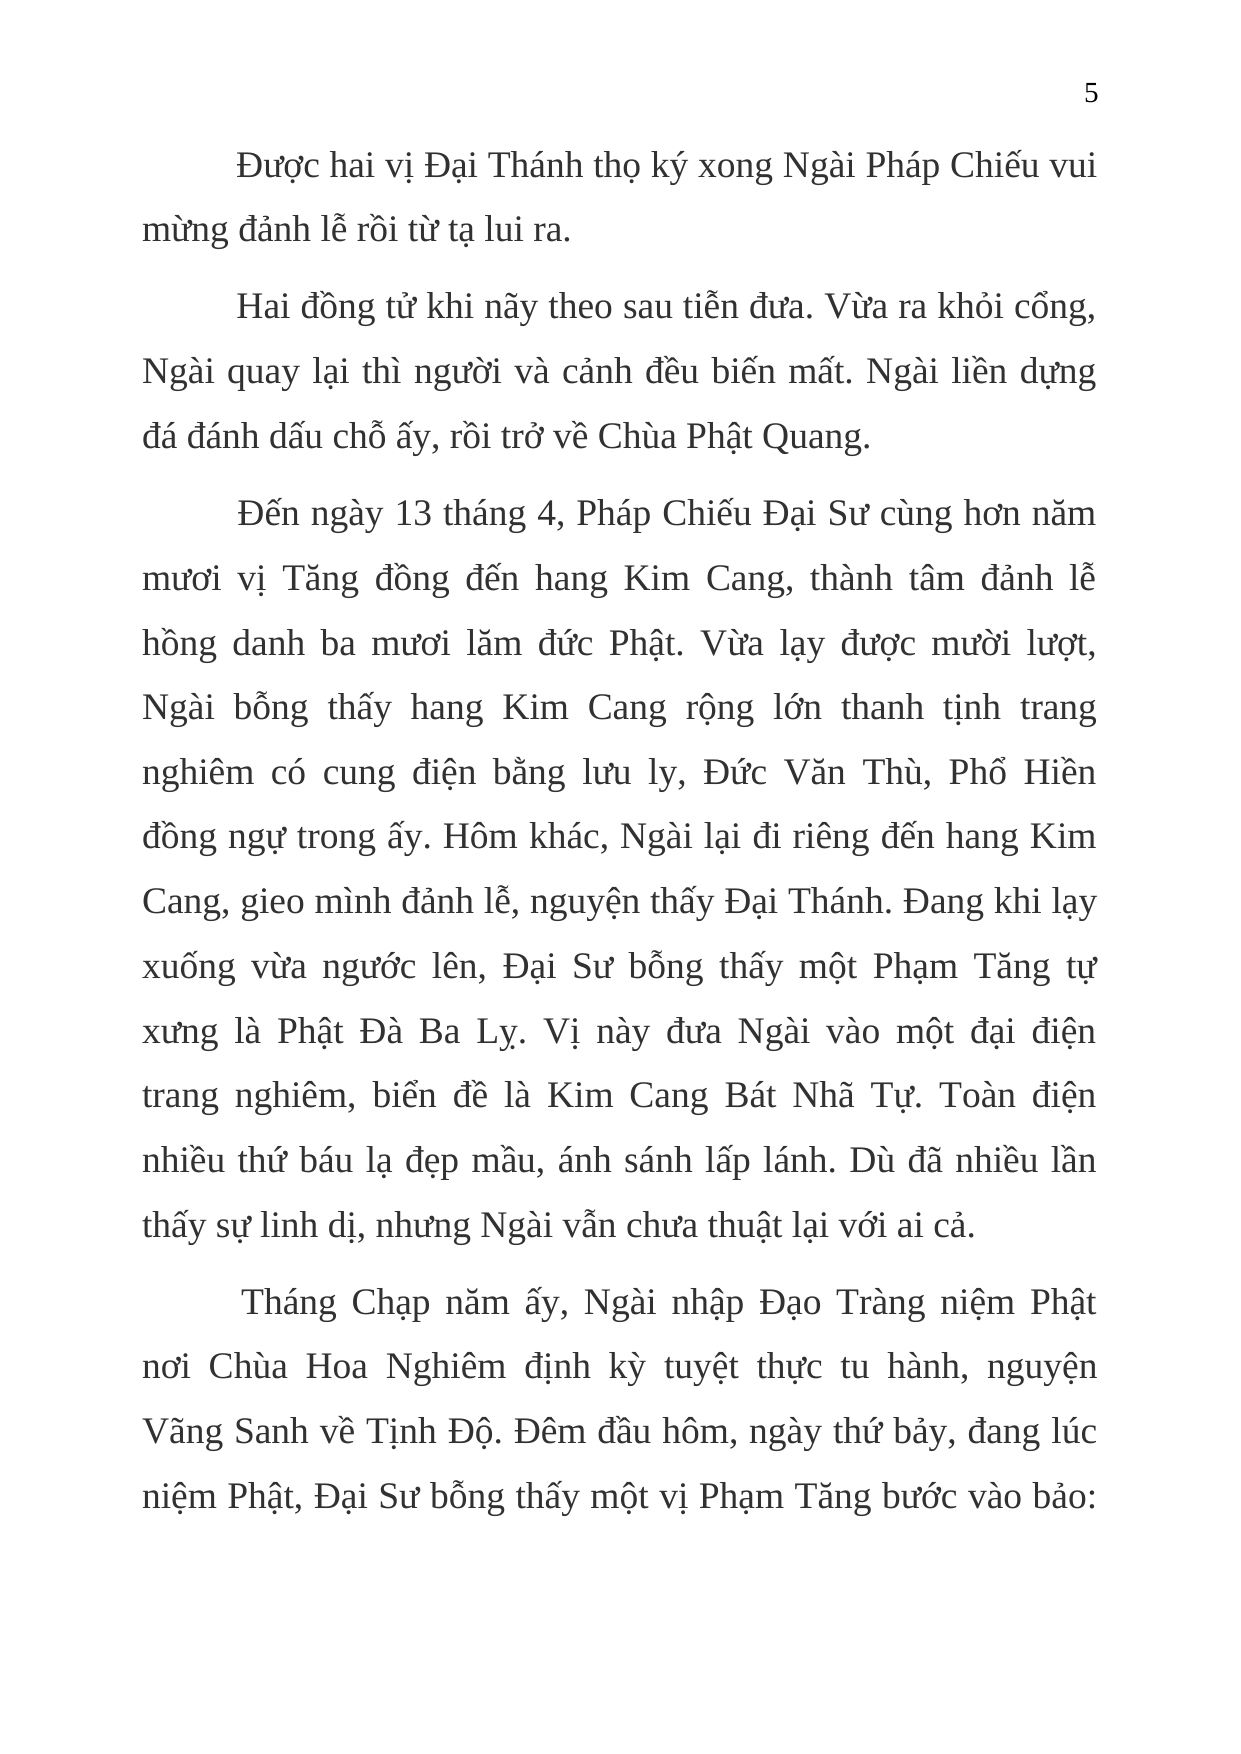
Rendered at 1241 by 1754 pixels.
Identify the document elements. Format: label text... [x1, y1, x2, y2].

text Ðược hai vị Ðại Thánh thọ ký xong Ngài Pháp Chiếu vui mừng đảnh lễ rồi từ tạ lui ra. [142, 142, 1098, 250]
text Hai đồng tử khi nãy theo sau tiễn đưa. Vừa ra khỏi cổng, Ngài quay lại thì người và cảnh đều biến mất. Ngài liền dựng đá đánh dấu chỗ ấy, rồi trở về Chùa Phật Quang. [142, 284, 1098, 456]
text Ðến ngày 13 tháng 4, Pháp Chiếu Đại Sư cùng hơn năm mươi vị Tăng đồng đến hang Kim Cang, thành tâm đảnh lễ hồng danh ba mươi lăm đức Phật. Vừa lạy được mười lượt, Ngài bỗng thấy hang Kim Cang rộng lớn thanh tịnh trang nghiêm có cung điện bằng lưu ly, Đức Văn Thù, Phổ Hiền đồng ngự trong ấy. Hôm khác, Ngài lại đi riêng đến hang Kim Cang, gieo mình đảnh lễ, nguyện thấy Ðại Thánh. Ðang khi lạy xuống vừa ngước lên, Ðại Sư bỗng thấy một Phạm Tăng tự xưng là Phật Ðà Ba Lỵ. Vị này đưa Ngài vào một đại điện trang nghiêm, biển đề là Kim Cang Bát Nhã Tự. Toàn điện nhiều thứ báu lạ đẹp mầu, ánh sánh lấp lánh. Dù đã nhiều lần thấy sự linh dị, nhưng Ngài vẫn chưa thuật lại với ai cả. [142, 491, 1098, 1245]
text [142, 1279, 1098, 1516]
